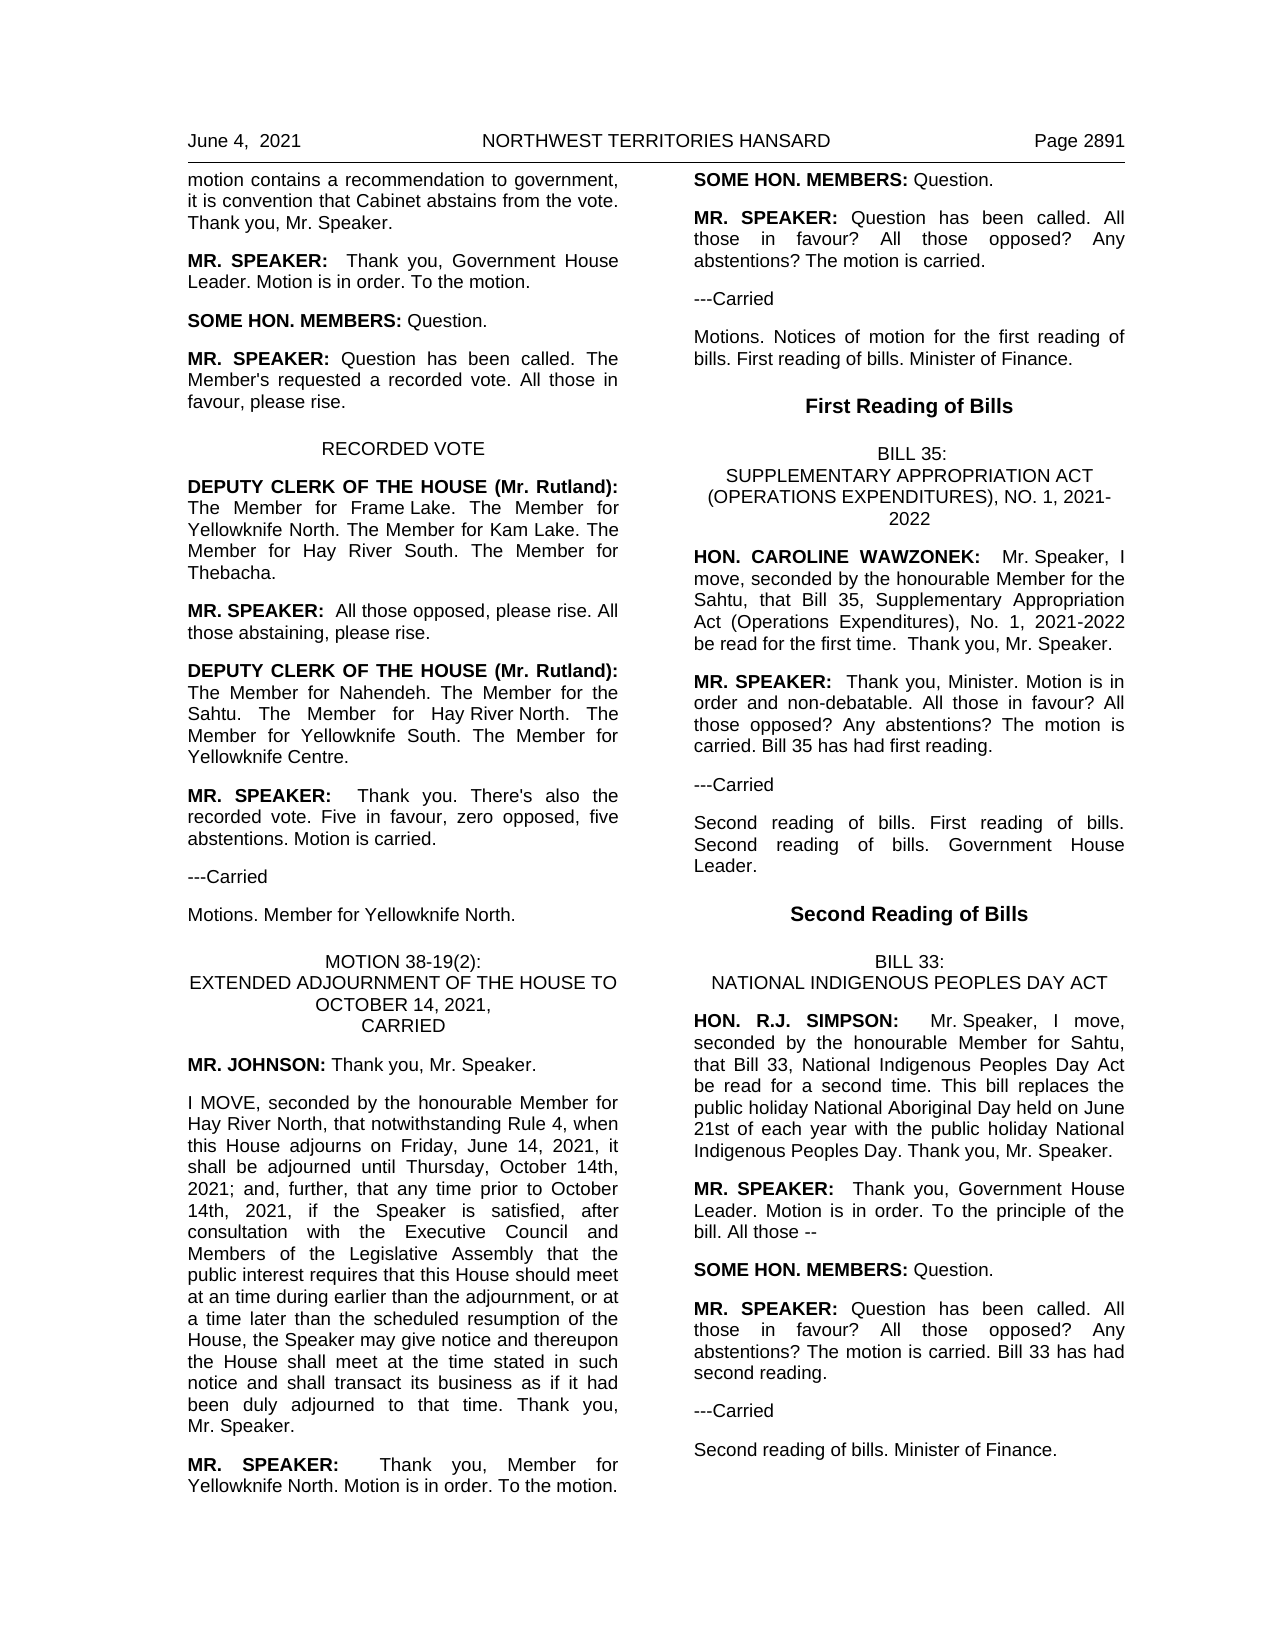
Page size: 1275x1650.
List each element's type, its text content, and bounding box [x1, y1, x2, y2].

subtitle Second Reading of Bills [694, 901, 1125, 925]
text DEPUTY CLERK OF THE HOUSE (Mr. Rutland): The Member for Nahendeh. The Member for the Sahtu. The Member for Hay River North. The Member for Yellowknife South. The Member for Yellowknife Centre. [187, 660, 619, 768]
text Second reading of bills. First reading of bills. Second reading of bills. Government House Leader. [694, 812, 1125, 876]
text I MOVE, seconded by the honourable Member for Hay River North, that notwithstanding Rule 4, when this House adjourns on Friday, June 14, 2021, it shall be adjourned until Thursday, October 14th, 2021; and, further, that any time prior to October 14th, 2021, if the Speaker is satisfied, after consultation with the Executive Council and Members of the Legislative Assembly that the public interest requires that this House should meet at an time during earlier than the adjournment, or at a time later than the scheduled resumption of the House, the Speaker may give notice and thereupon the House shall meet at the time stated in such notice and shall transact its business as if it had been duly adjourned to that time. Thank you, Mr. Speaker. [187, 1092, 619, 1437]
subtitle Recorded Vote [187, 437, 619, 459]
text MR. JOHNSON: Thank you, Mr. Speaker. [187, 1053, 619, 1075]
text MR. SPEAKER: Thank you. There's also the recorded vote. Five in favour, zero opposed, five abstentions. Motion is carried. [187, 784, 619, 849]
subtitle Motion 38-19(2): Extended Adjournment of the House to October 14, 2021, Carried [187, 951, 619, 1037]
text Motions. Notices of motion for the first reading of bills. First reading of bills. Minister of Finance. [694, 326, 1125, 369]
text HON. R.J. SIMPSON: Mr. Speaker, I move, seconded by the honourable Member for Sahtu, that Bill 33, National Indigenous Peoples Day Act be read for a second time. This bill replaces the public holiday National Aboriginal Day held on June 21st of each year with the public holiday National Indigenous Peoples Day. Thank you, Mr. Speaker. [694, 1010, 1125, 1161]
text MR. SPEAKER: All those opposed, please rise. All those abstaining, please rise. [187, 600, 619, 643]
text SOME HON. MEMBERS: Question. [694, 168, 1125, 190]
text ---Carried [694, 288, 1125, 309]
text MR. SPEAKER: Thank you, Minister. Motion is in order and non-debatable. All those in favour? All those opposed? Any abstentions? The motion is carried. Bill 35 has had first reading. [694, 671, 1125, 757]
text SOME HON. MEMBERS: Question. [694, 1259, 1125, 1281]
text SOME HON. MEMBERS: Question. [187, 309, 619, 331]
subtitle Bill 33: National Indigenous Peoples Day Act [694, 950, 1125, 993]
text MR. SPEAKER: Question has been called. All those in favour? All those opposed? Any abstentions? The motion is carried. Bill 33 has had second reading. [694, 1297, 1125, 1384]
subtitle Bill 35: Supplementary Appropriation Act (Operations Expenditures), No. 1, 2021-2022 [694, 443, 1125, 529]
text ---Carried [694, 773, 1125, 795]
text MR. SPEAKER: Thank you, Government House Leader. Motion is in order. To the principle of the bill. All those -- [694, 1178, 1125, 1242]
text Second reading of bills. Minister of Finance. [694, 1438, 1125, 1460]
subtitle First Reading of Bills [694, 394, 1125, 418]
text DEPUTY CLERK OF THE HOUSE (Mr. Rutland): The Member for Frame Lake. The Member for Yellowknife North. The Member for Kam Lake. The Member for Hay River South. The Member for Thebacha. [187, 476, 619, 583]
text ---Carried [694, 1400, 1125, 1422]
text HON. CAROLINE WAWZONEK: Mr. Speaker, I move, seconded by the honourable Member for the Sahtu, that Bill 35, Supplementary Appropriation Act (Operations Expenditures), No. 1, 2021-2022 be read for the first time. Thank you, Mr. Speaker. [694, 546, 1125, 654]
text MR. SPEAKER: Thank you, Member for Yellowknife North. Motion is in order. To the motion. [187, 1453, 619, 1496]
text MR. SPEAKER: Thank you, Government House Leader. Motion is in order. To the motion. [187, 250, 619, 293]
text MR. SPEAKER: Question has been called. All those in favour? All those opposed? Any abstentions? The motion is carried. [694, 207, 1125, 271]
text ---Carried [187, 866, 619, 887]
text MR. SPEAKER: Question has been called. The Member's requested a recorded vote. All those in favour, please rise. [187, 348, 619, 412]
text Motions. Member for Yellowknife North. [187, 904, 619, 926]
